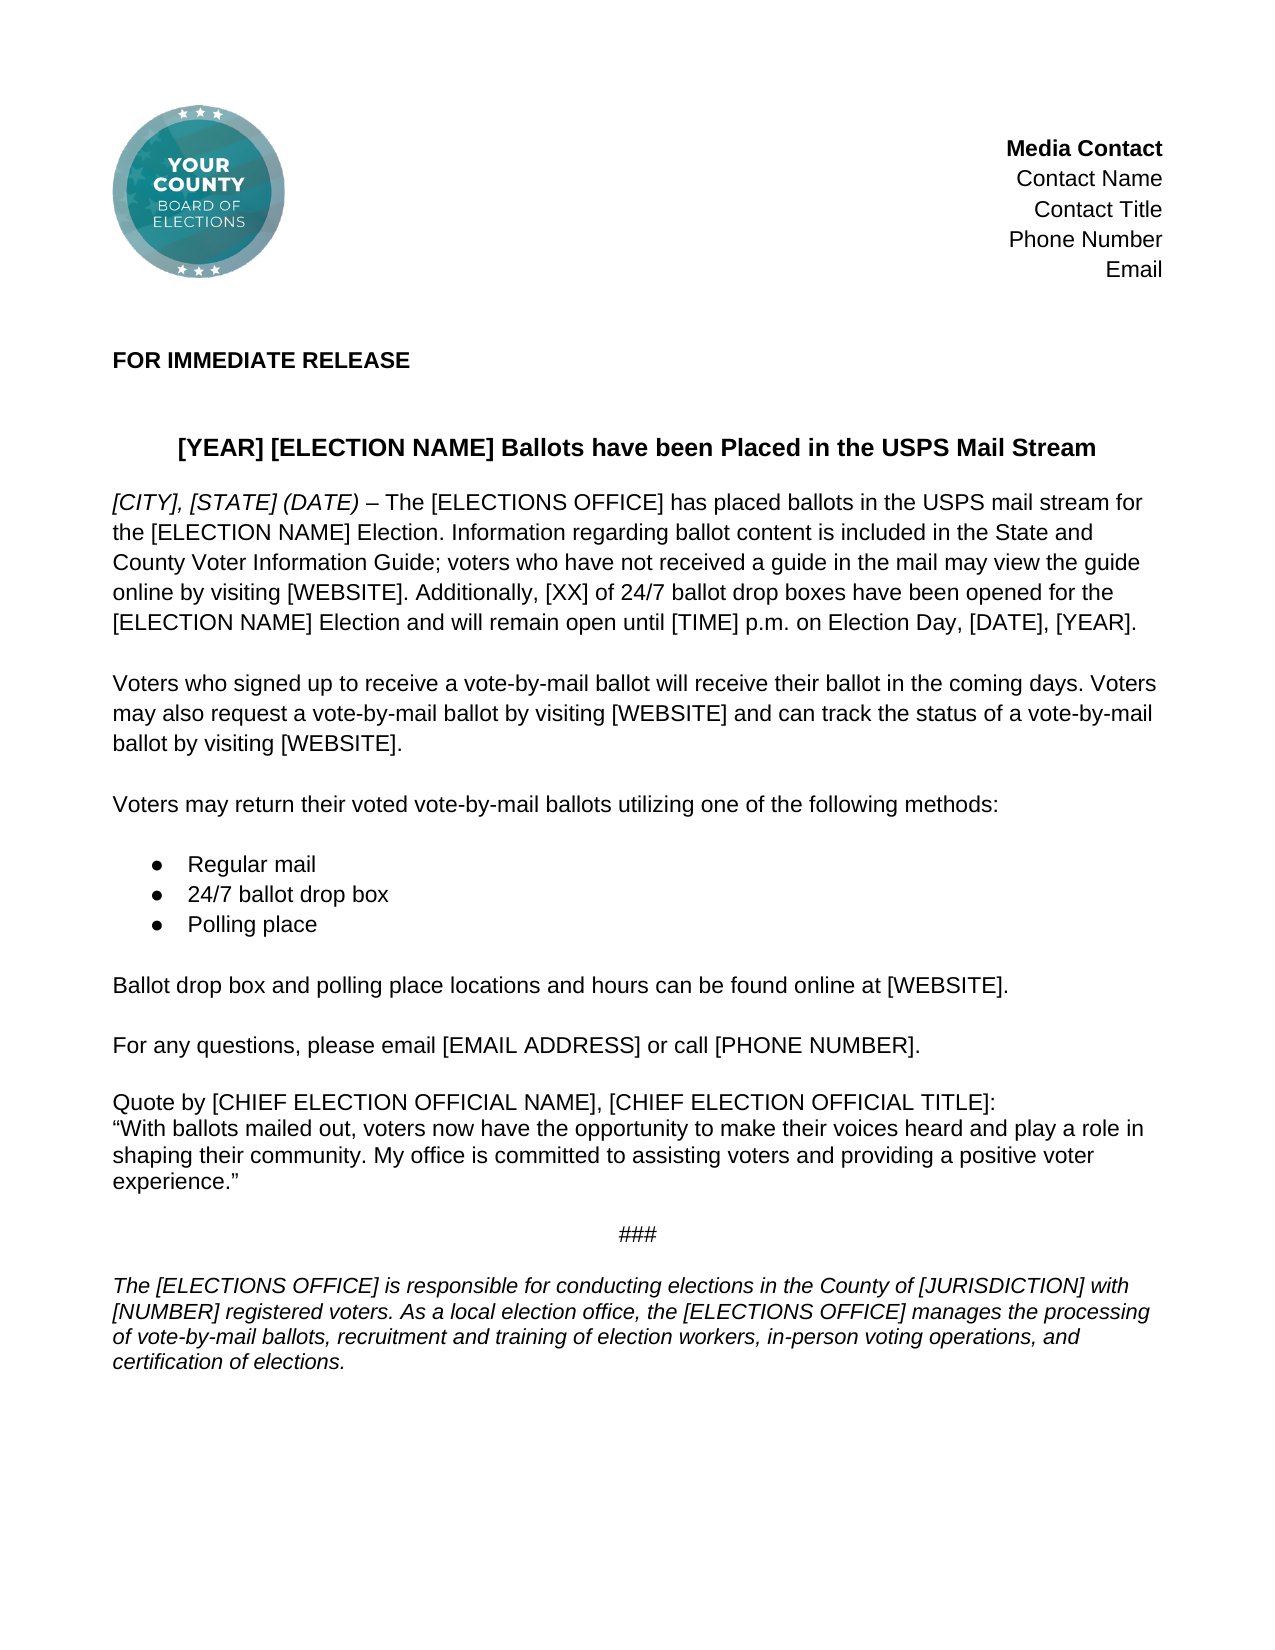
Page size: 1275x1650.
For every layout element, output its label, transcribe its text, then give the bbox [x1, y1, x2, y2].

list Polling place [150, 911, 1162, 938]
text Phone Number [285, 226, 1162, 252]
text For any questions, please email [EMAIL ADDRESS] or call [PHONE NUMBER]. [112, 1032, 1162, 1059]
list Regular mail [150, 851, 1162, 877]
text Media Contact [285, 135, 1162, 162]
text “With ballots mailed out, voters now have the opportunity to make their voices heard and play a role in shaping their community. My office is committed to assisting voters and providing a positive voter experience.” [112, 1115, 1162, 1194]
text ### [112, 1221, 1162, 1247]
text Voters may return their voted vote-by-mail ballots utilizing one of the following methods: [112, 791, 1162, 817]
text Quote by [CHIEF ELECTION OFFICIAL NAME], [CHIEF ELECTION OFFICIAL TITLE]: [112, 1089, 1162, 1115]
text Voters who signed up to receive a vote-by-mail ballot will receive their ballot in the coming days. Voters may also request a vote-by-mail ballot by visiting [WEBSITE] and can track the status of a vote-by-mail ballot by visiting [WEBSITE]. [112, 670, 1162, 757]
text Email [112, 256, 1162, 282]
text [YEAR] [ELECTION NAME] Ballots have been Placed in the USPS Mail Stream [112, 433, 1162, 462]
text Contact Name [285, 165, 1162, 192]
text Contact Title [285, 196, 1162, 222]
text The [ELECTIONS OFFICE] is responsible for conducting elections in the County of [JURISDICTION] with [NUMBER] registered voters. As a local election office, the [ELECTIONS OFFICE] manages the processing of vote-by-mail ballots, recruitment and training of election workers, in-person voting operations, and certification of elections. [112, 1273, 1162, 1374]
picture [112, 105, 285, 278]
text Ballot drop box and polling place locations and hours can be found online at [WEBSITE]. [112, 972, 1162, 998]
list 24/7 ballot drop box [150, 881, 1162, 908]
text FOR IMMEDIATE RELEASE [112, 347, 1162, 373]
text [CITY], [STATE] (DATE) – The [ELECTIONS OFFICE] has placed ballots in the USPS mail stream for the [ELECTION NAME] Election. Information regarding ballot content is included in the State and County Voter Information Guide; voters who have not received a guide in the mail may view the guide online by visiting [WEBSITE]. Additionally, [XX] of 24/7 ballot drop boxes have been opened for the [ELECTION NAME] Election and will remain open until [TIME] p.m. on Election Day, [DATE], [YEAR]. [112, 488, 1162, 636]
